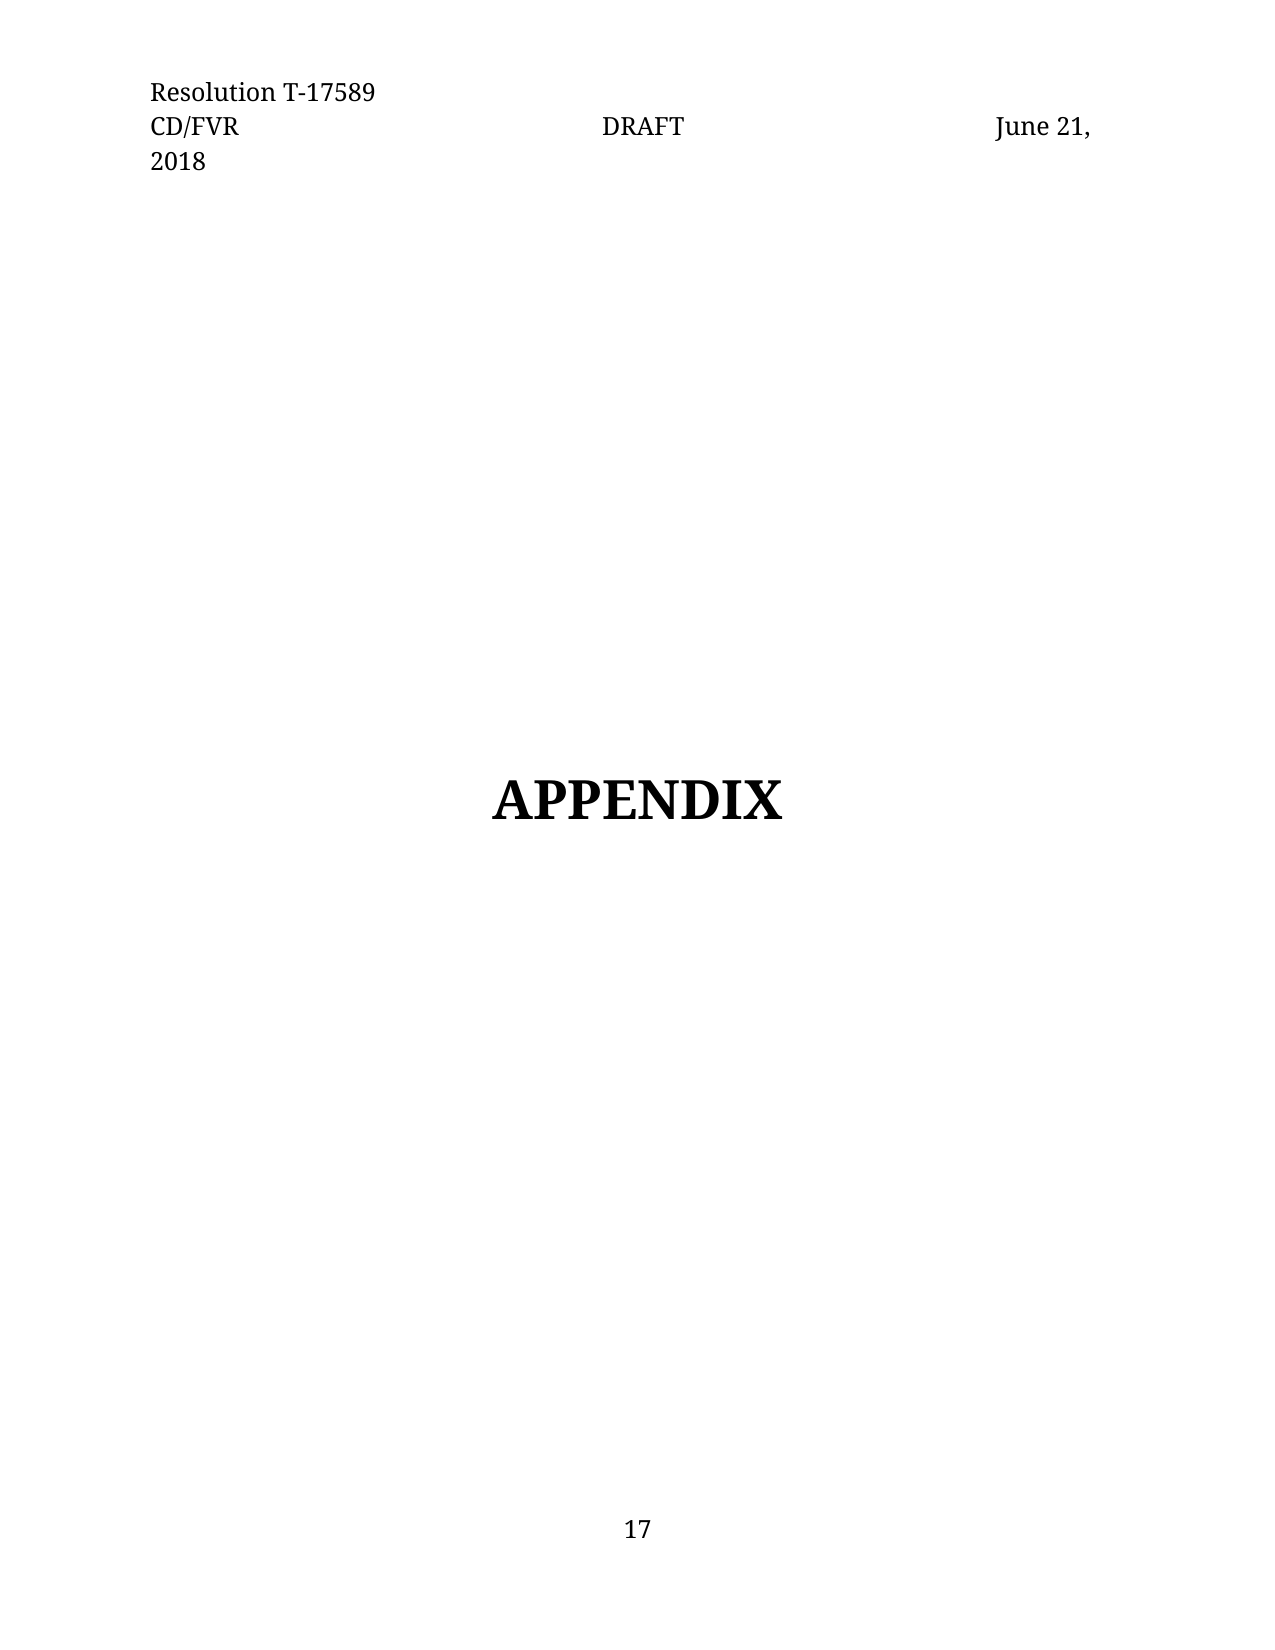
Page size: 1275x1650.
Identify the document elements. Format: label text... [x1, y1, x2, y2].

text APPENDIX [150, 762, 1125, 836]
